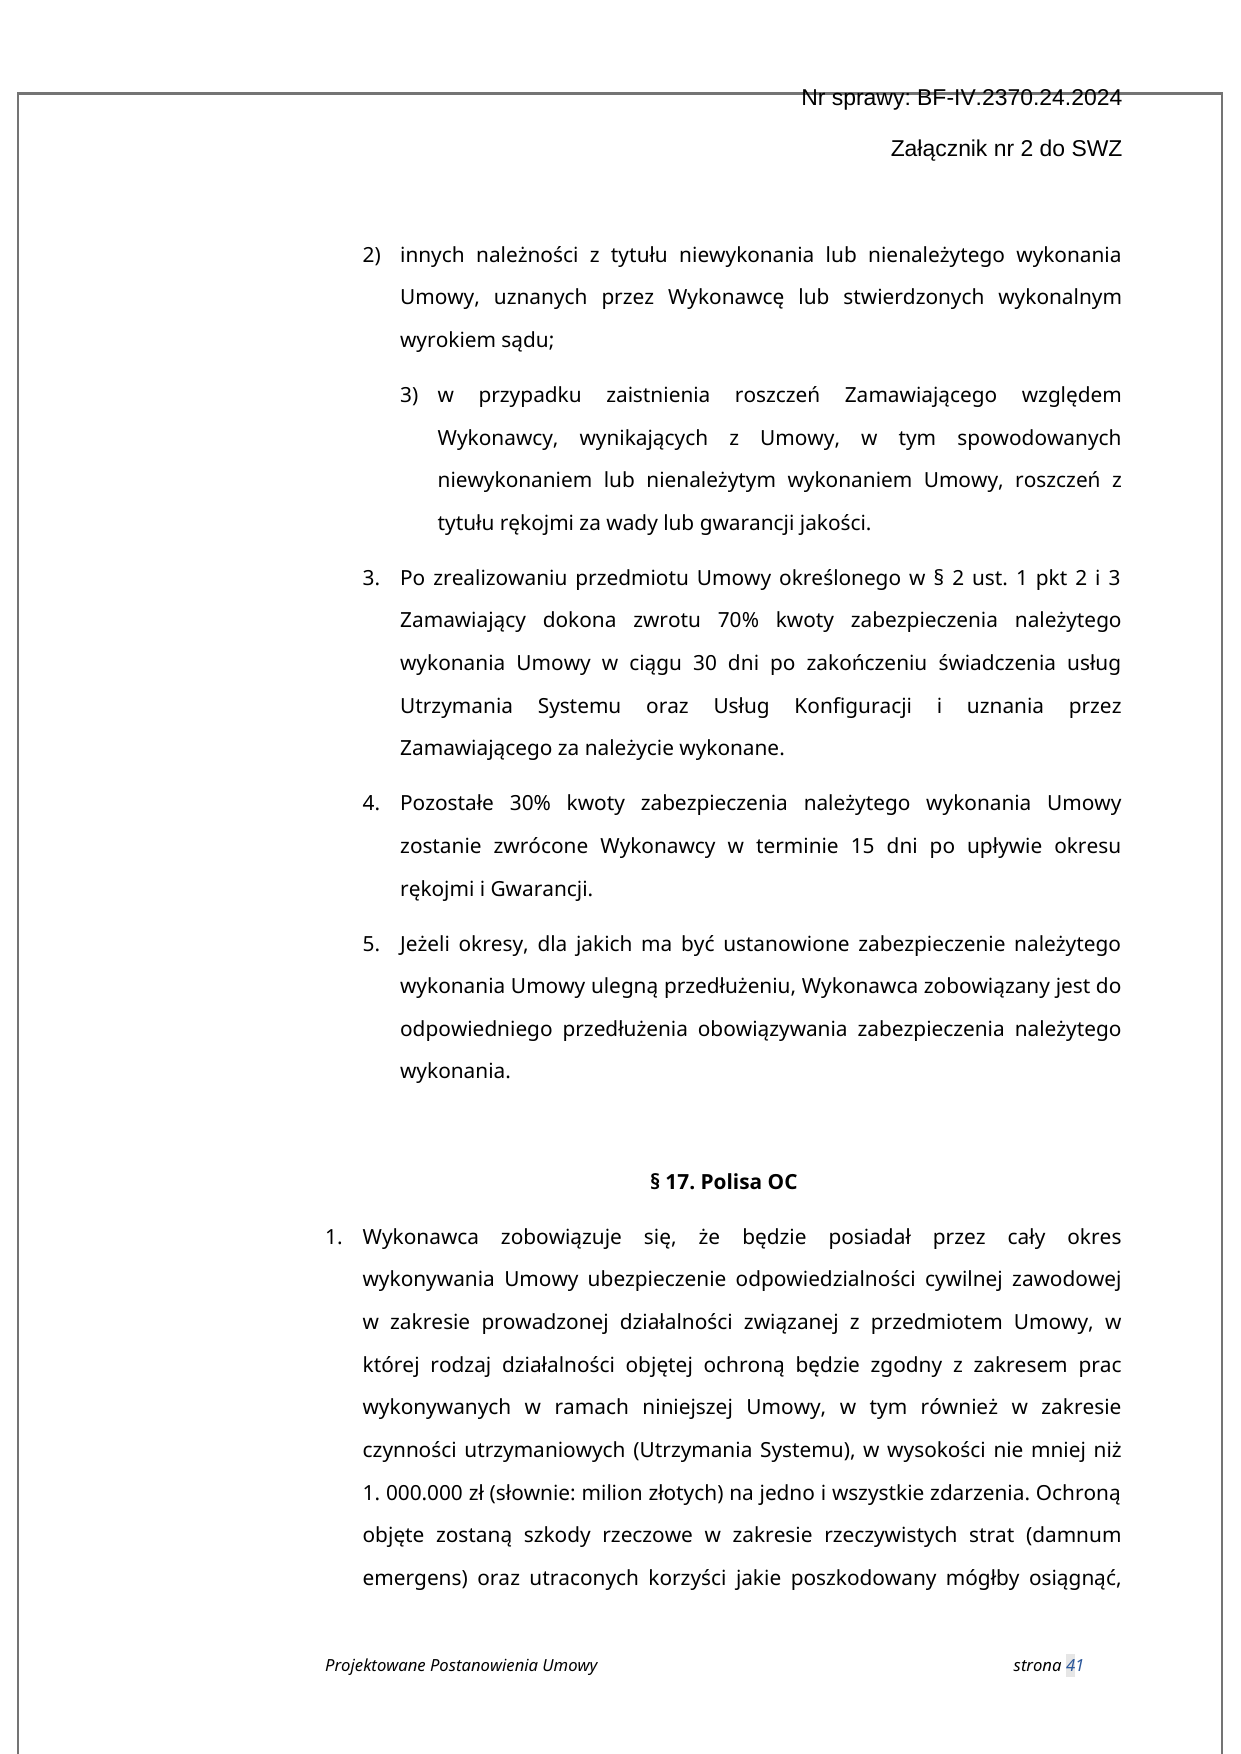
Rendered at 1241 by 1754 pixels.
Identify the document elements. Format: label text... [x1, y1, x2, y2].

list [325, 1222, 1122, 1591]
text § 17. Polisa OC [325, 1167, 1122, 1195]
list w przypadku zaistnienia roszczeń Zamawiającego względem Wykonawcy, wynikających z Umowy, w tym spowodowanych niewykonaniem lub nienależytym wykonaniem Umowy, roszczeń z tytułu rękojmi za wady lub gwarancji jakości. [400, 380, 1122, 536]
list Jeżeli okresy, dla jakich ma być ustanowione zabezpieczenie należytego wykonania Umowy ulegną przedłużeniu, Wykonawca zobowiązany jest do odpowiedniego przedłużenia obowiązywania zabezpieczenia należytego wykonania. [362, 929, 1122, 1085]
list Po zrealizowaniu przedmiotu Umowy określonego w § 2 ust. 1 pkt 2 i 3 Zamawiający dokona zwrotu 70% kwoty zabezpieczenia należytego wykonania Umowy w ciągu 30 dni po zakończeniu świadczenia usług Utrzymania Systemu oraz Usług Konfiguracji i uznania przez Zamawiającego za należycie wykonane. [362, 563, 1122, 762]
list Pozostałe 30% kwoty zabezpieczenia należytego wykonania Umowy zostanie zwrócone Wykonawcy w terminie 15 dni po upływie okresu rękojmi i Gwarancji. [362, 788, 1122, 902]
list innych należności z tytułu niewykonania lub nienależytego wykonania Umowy, uznanych przez Wykonawcę lub stwierdzonych wykonalnym wyrokiem sądu; [362, 240, 1122, 353]
